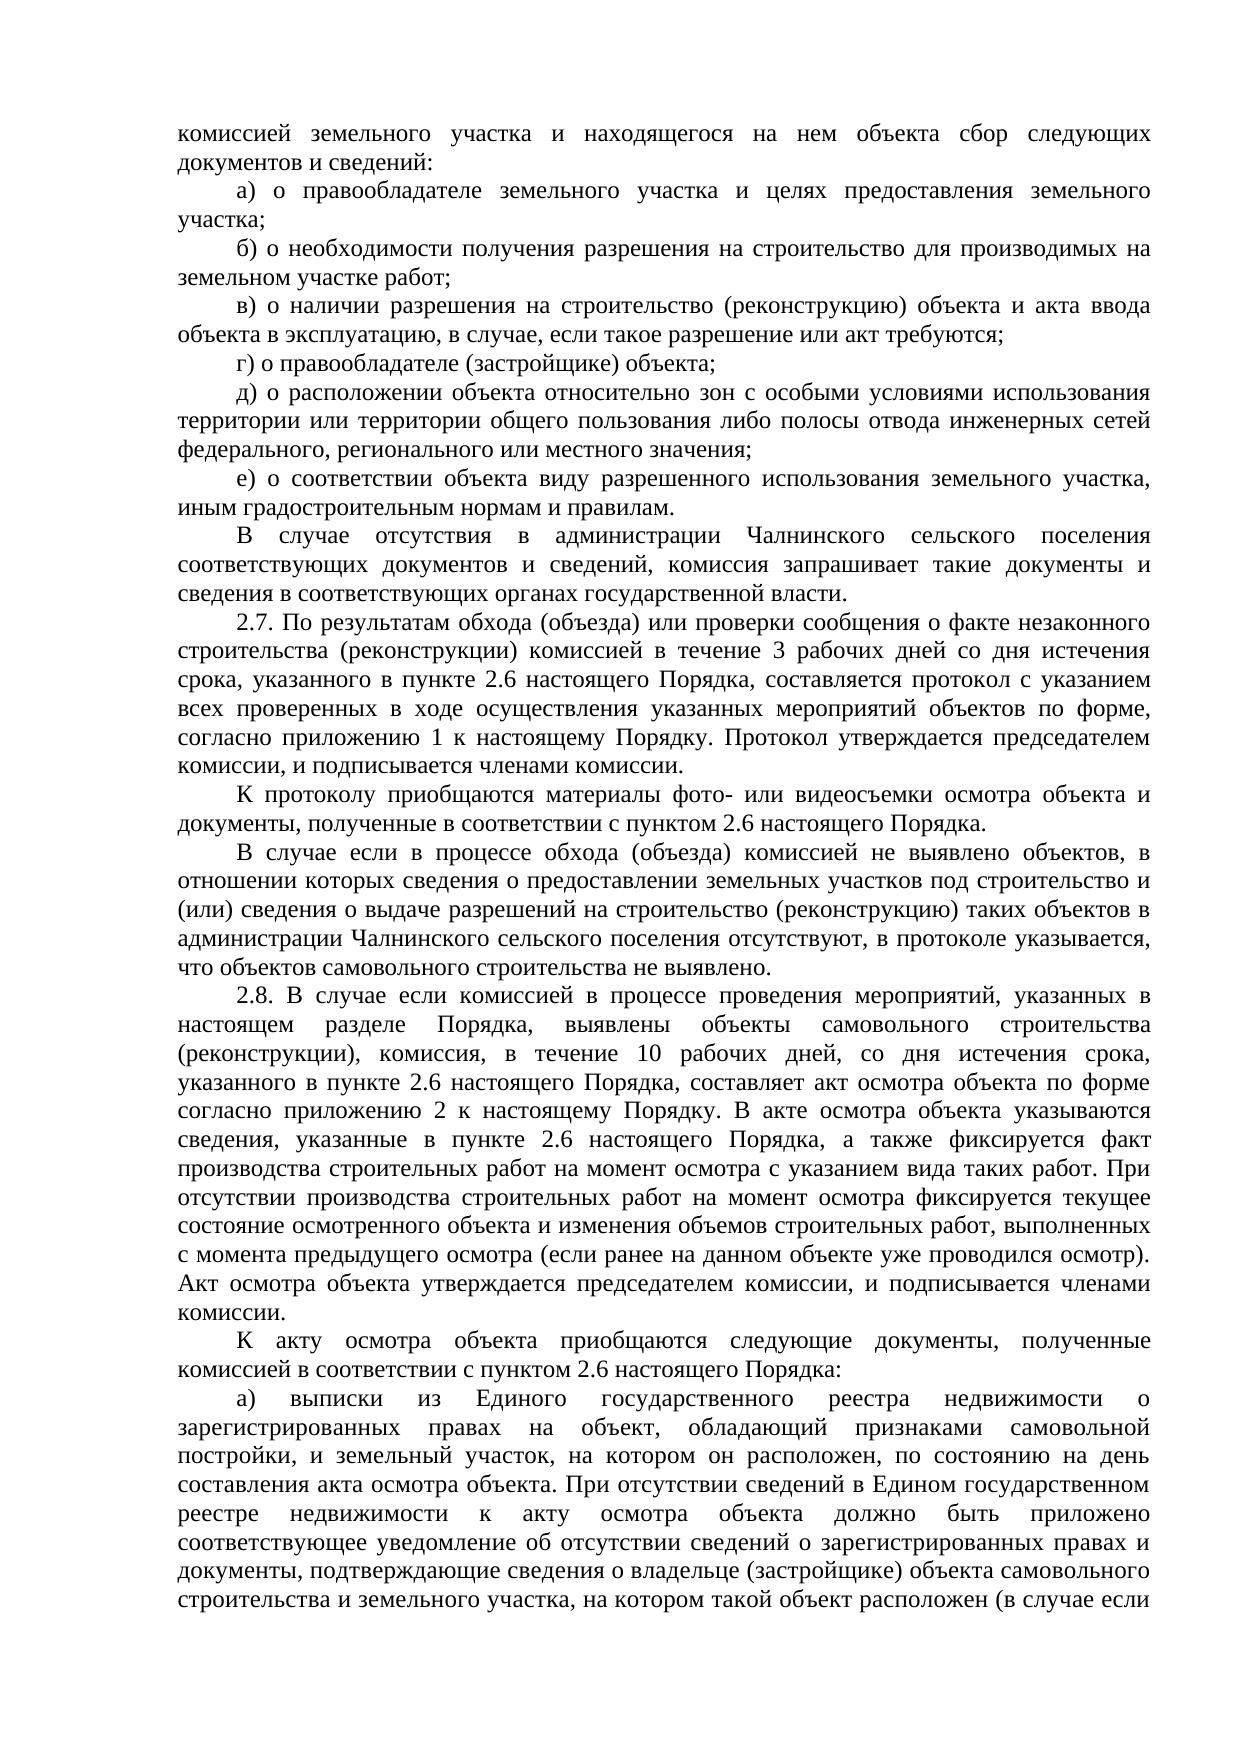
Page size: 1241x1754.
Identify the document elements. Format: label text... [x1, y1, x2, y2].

text е) о соответствии объекта виду разрешенного использования земельного участка, иным градостроительным нормам и правилам. [177, 463, 1152, 521]
text В случае отсутствия в администрации Чалнинского сельского поселения соответствующих документов и сведений, комиссия запрашивает такие документы и сведения в соответствующих органах государственной власти. [177, 521, 1152, 607]
text г) о правообладателе (застройщике) объекта; [177, 348, 1152, 377]
text а) о правообладателе земельного участка и целях предоставления земельного участка; [177, 176, 1152, 233]
text в) о наличии разрешения на строительство (реконструкцию) объекта и акта ввода объекта в эксплуатацию, в случае, если такое разрешение или акт требуются; [177, 291, 1152, 348]
text В случае если в процессе обхода (объезда) комиссией не выявлено объектов, в отношении которых сведения о предоставлении земельных участков под строительство и (или) сведения о выдаче разрешений на строительство (реконструкцию) таких объектов в администрации Чалнинского сельского поселения отсутствуют, в протоколе указывается, что объектов самовольного строительства не выявлено. [177, 837, 1152, 981]
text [177, 118, 1152, 176]
text 2.7. По результатам обхода (объезда) или проверки сообщения о факте незаконного строительства (реконструкции) комиссией в течение 3 рабочих дней со дня истечения срока, указанного в пункте 2.6 настоящего Порядка, составляется протокол с указанием всех проверенных в ходе осуществления указанных мероприятий объектов по форме, согласно приложению 1 к настоящему Порядку. Протокол утверждается председателем комиссии, и подписывается членами комиссии. [177, 607, 1152, 779]
text К акту осмотра объекта приобщаются следующие документы, полученные комиссией в соответствии с пунктом 2.6 настоящего Порядка: [177, 1326, 1152, 1383]
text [177, 1383, 1152, 1613]
text б) о необходимости получения разрешения на строительство для производимых на земельном участке работ; [177, 233, 1152, 291]
text д) о расположении объекта относительно зон с особыми условиями использования территории или территории общего пользования либо полосы отвода инженерных сетей федерального, регионального или местного значения; [177, 377, 1152, 463]
text К протоколу приобщаются материалы фото- или видеосъемки осмотра объекта и документы, полученные в соответствии с пунктом 2.6 настоящего Порядка. [177, 779, 1152, 837]
text 2.8. В случае если комиссией в процессе проведения мероприятий, указанных в настоящем разделе Порядка, выявлены объекты самовольного строительства (реконструкции), комиссия, в течение 10 рабочих дней, со дня истечения срока, указанного в пункте 2.6 настоящего Порядка, составляет акт осмотра объекта по форме согласно приложению 2 к настоящему Порядку. В акте осмотра объекта указываются сведения, указанные в пункте 2.6 настоящего Порядка, а также фиксируется факт производства строительных работ на момент осмотра с указанием вида таких работ. При отсутствии производства строительных работ на момент осмотра фиксируется текущее состояние осмотренного объекта и изменения объемов строительных работ, выполненных с момента предыдущего осмотра (если ранее на данном объекте уже проводился осмотр). Акт осмотра объекта утверждается председателем комиссии, и подписывается членами комиссии. [177, 981, 1152, 1326]
